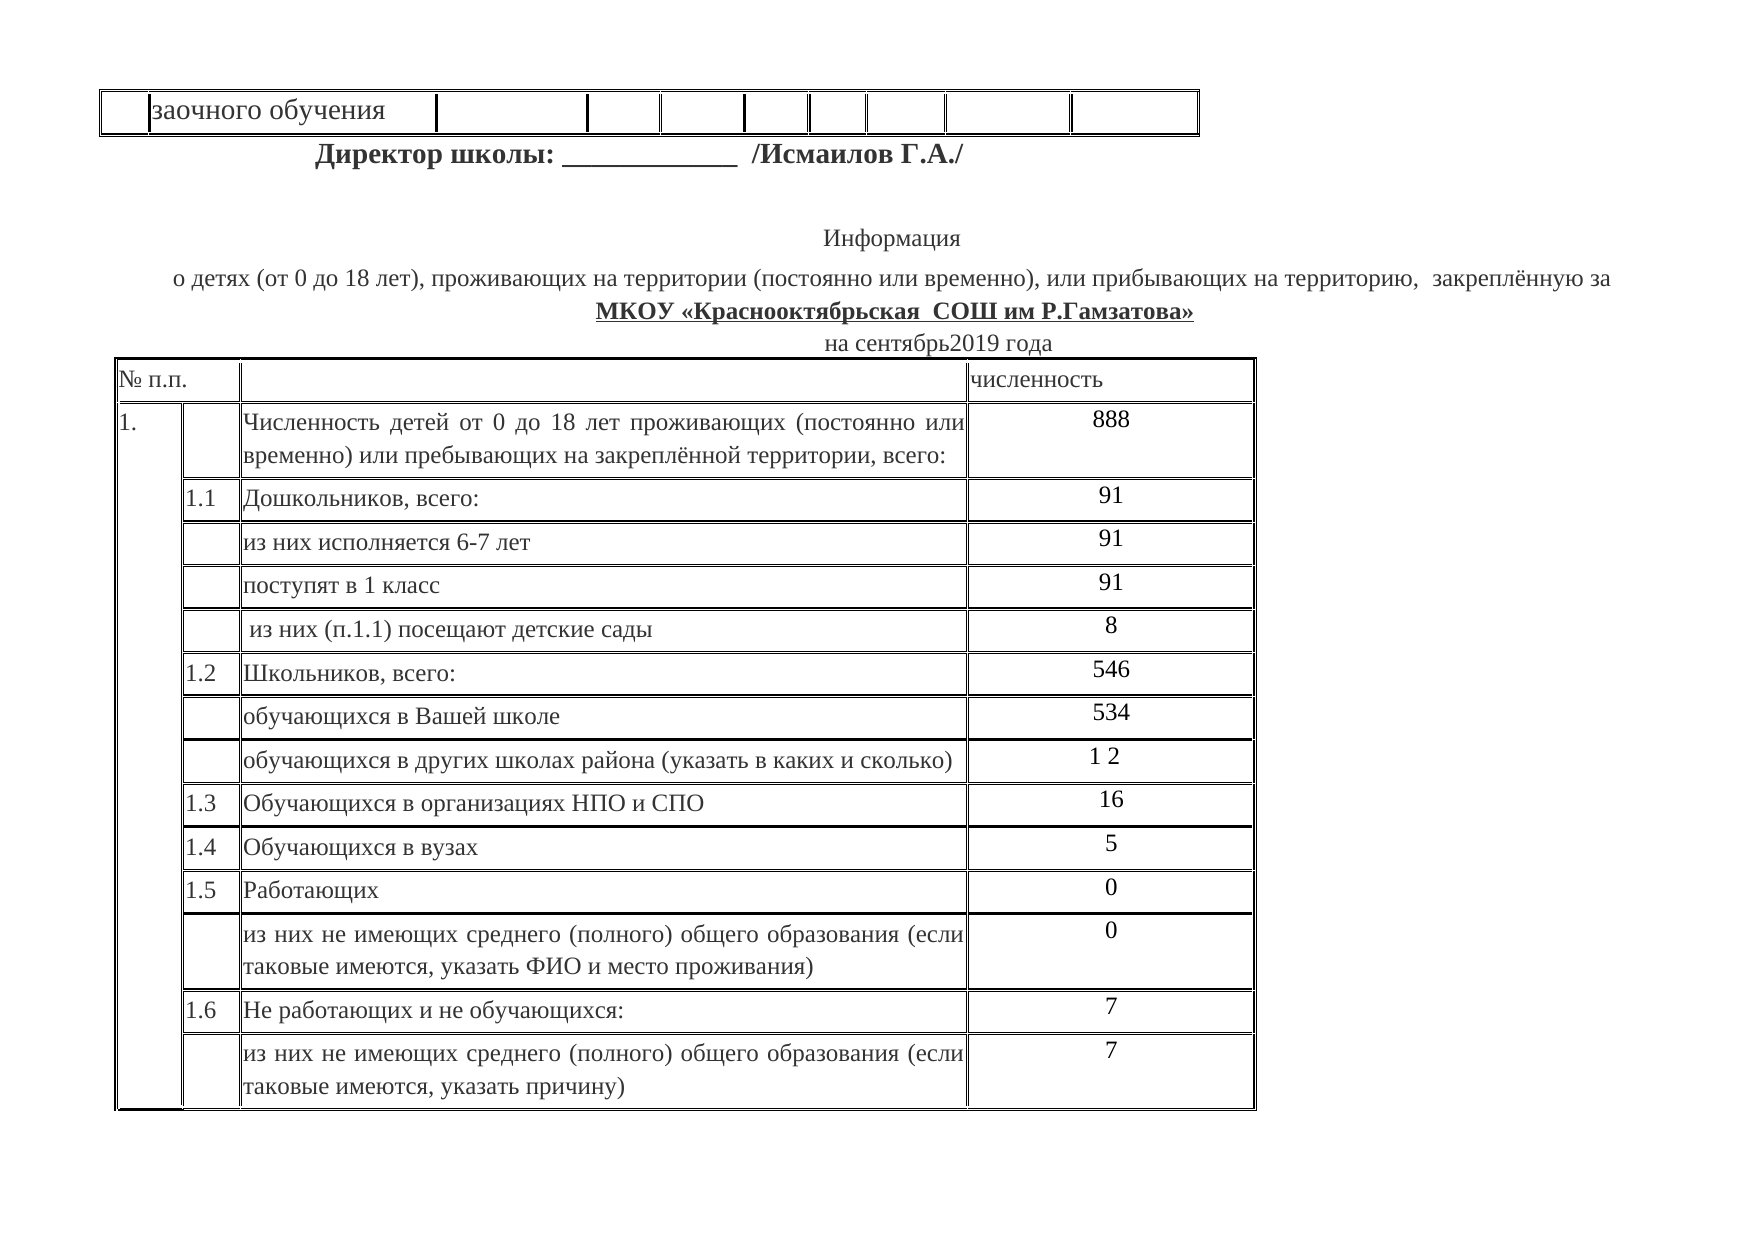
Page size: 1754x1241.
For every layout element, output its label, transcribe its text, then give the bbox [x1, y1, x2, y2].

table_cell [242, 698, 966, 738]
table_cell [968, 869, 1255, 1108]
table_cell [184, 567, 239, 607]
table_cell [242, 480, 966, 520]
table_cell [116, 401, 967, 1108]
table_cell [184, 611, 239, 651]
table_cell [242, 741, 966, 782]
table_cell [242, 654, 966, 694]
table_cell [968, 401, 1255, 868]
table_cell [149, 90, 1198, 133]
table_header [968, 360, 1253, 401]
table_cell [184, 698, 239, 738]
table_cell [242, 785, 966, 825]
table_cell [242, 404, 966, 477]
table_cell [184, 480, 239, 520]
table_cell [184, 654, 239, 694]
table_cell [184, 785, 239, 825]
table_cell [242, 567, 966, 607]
text МКОУ «Краснооктябрьская СОШ им Р.Гамзатова» [118, 292, 1665, 324]
text на сентябрь2019 года [118, 324, 1665, 357]
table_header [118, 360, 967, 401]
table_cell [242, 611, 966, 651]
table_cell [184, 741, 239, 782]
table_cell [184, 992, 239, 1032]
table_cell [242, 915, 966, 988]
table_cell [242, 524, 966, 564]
text о детях (от 0 до 18 лет), проживающих на территории (постоянно или временно), или прибывающих на территорию, закреплённую за [118, 259, 1665, 292]
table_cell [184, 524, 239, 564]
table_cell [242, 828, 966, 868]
text Информация [118, 219, 1665, 252]
text Директор школы: ____________ /Исмаилов Г.А./ [118, 136, 1665, 170]
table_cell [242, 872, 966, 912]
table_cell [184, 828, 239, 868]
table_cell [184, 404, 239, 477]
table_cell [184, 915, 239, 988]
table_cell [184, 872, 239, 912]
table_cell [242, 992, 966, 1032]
